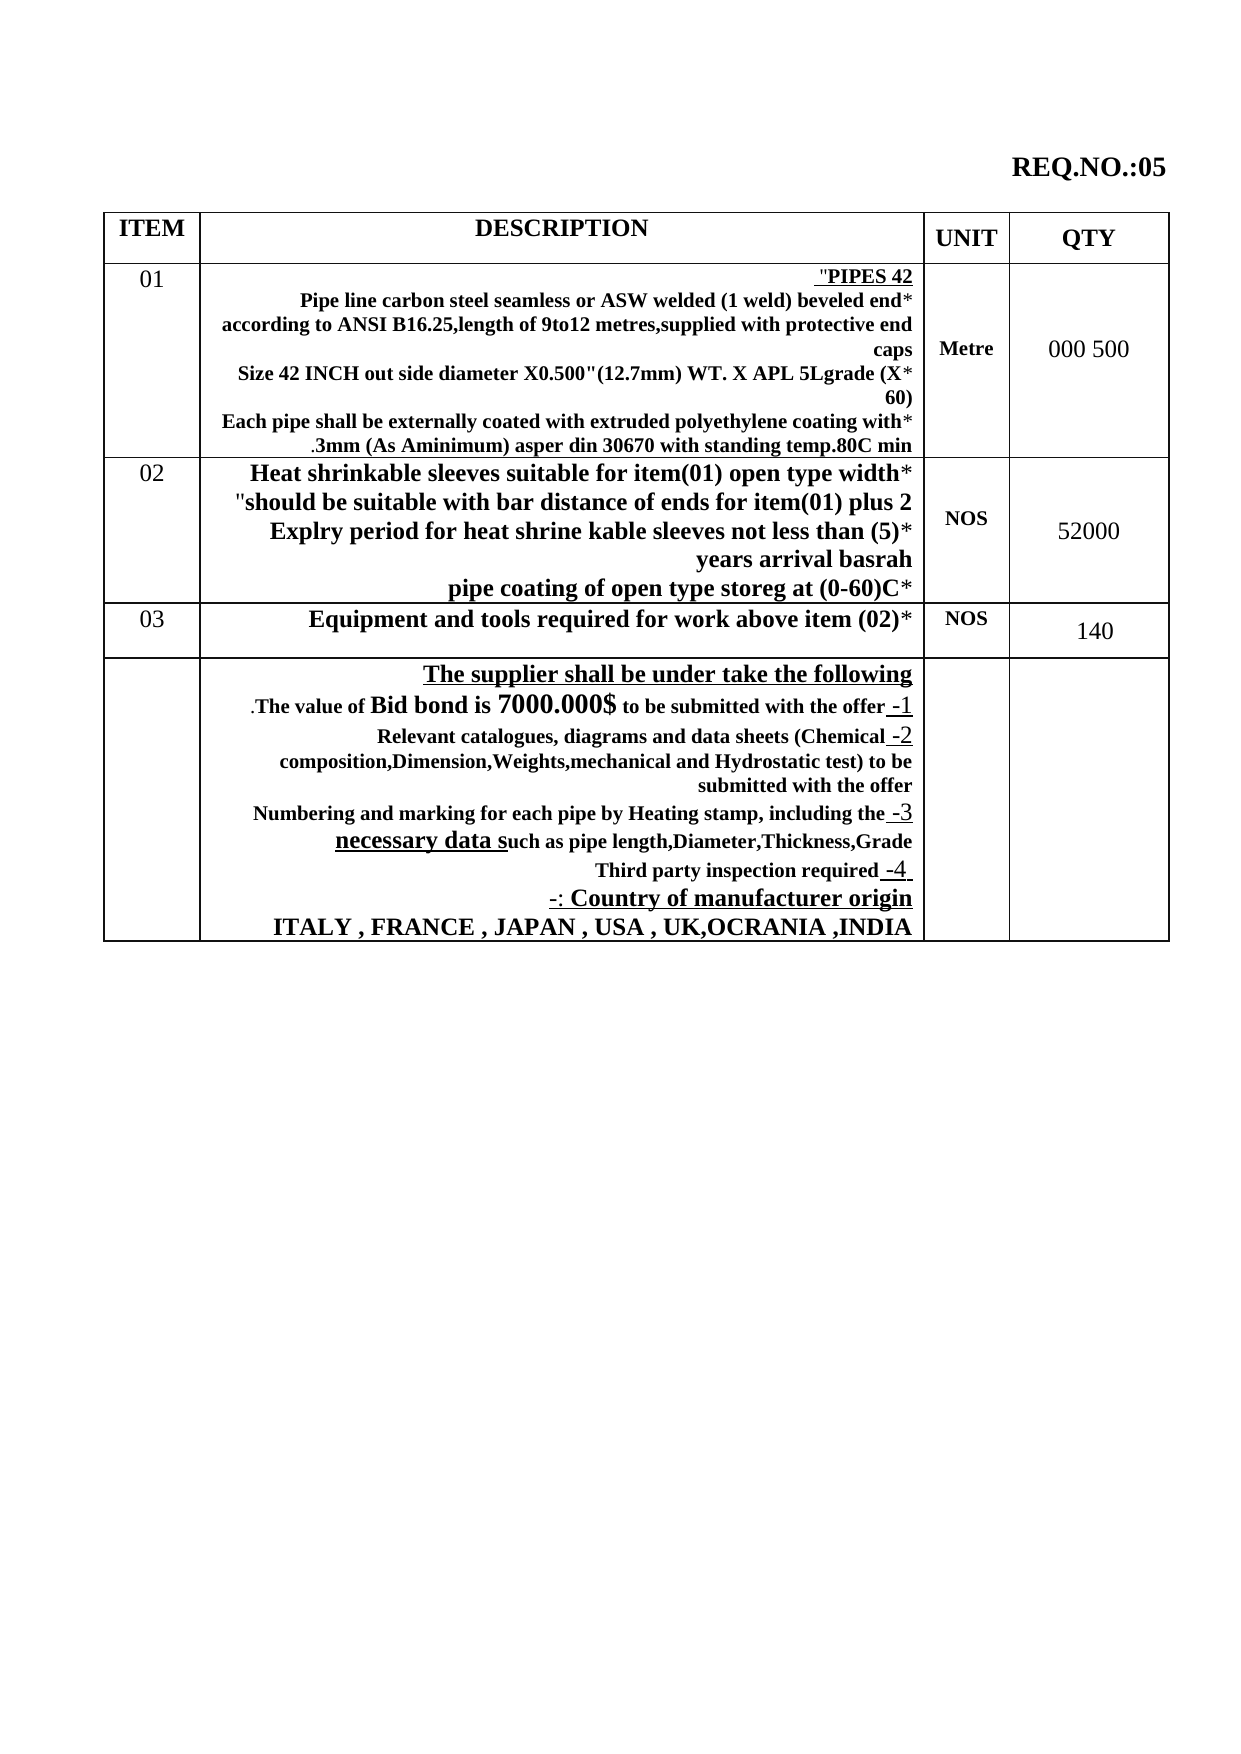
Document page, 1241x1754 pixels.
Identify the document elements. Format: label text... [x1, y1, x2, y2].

text REQ.NO.:05 [103, 150, 1167, 182]
table_header UNIT [925, 213, 1009, 263]
table_cell 52000 [1010, 458, 1168, 602]
table_cell 02 [105, 458, 199, 602]
table_cell Metre [925, 264, 1009, 457]
table_cell *Equipment and tools required for work above item (02) [201, 604, 923, 657]
table_cell [1010, 659, 1168, 940]
table_cell The supplier shall be under take the following 1- The value of Bid bond is 7000.000$ to be submitted with the offer. 2- Relevant catalogues, diagrams and data sheets (Chemical composition,Dimension,Weights,mechanical and Hydrostatic test) to be submitted with the offer 3- Numbering and marking for each pipe by Heating stamp, including the necessary data such as pipe length,Diameter,Thickness,Grade 4- Third party inspection required Country of manufacturer origin :- ITALY , FRANCE , JAPAN , USA , UK,OCRANIA ,INDIA [201, 659, 923, 940]
table_header ITEM [105, 213, 199, 263]
table_cell NOS [925, 604, 1009, 657]
table_cell NOS [925, 458, 1009, 602]
table_cell 140 [1010, 604, 1168, 657]
table_cell [105, 659, 199, 940]
table_cell 01 [105, 264, 199, 457]
table_cell PIPES 42" *Pipe line carbon steel seamless or ASW welded (1 weld) beveled end according to ANSI B16.25,length of 9to12 metres,supplied with protective end caps *Size 42 INCH out side diameter X0.500"(12.7mm) WT. X APL 5Lgrade (X 60) *Each pipe shall be externally coated with extruded polyethylene coating with 3mm (As Aminimum) asper din 30670 with standing temp.80C min. [201, 264, 923, 457]
table_cell 500 000 [1010, 264, 1168, 457]
table_header DESCRIPTION [201, 213, 923, 263]
table_header QTY [1010, 213, 1168, 263]
table_cell [925, 659, 1009, 940]
table_cell *Heat shrinkable sleeves suitable for item(01) open type width should be suitable with bar distance of ends for item(01) plus 2" *Explry period for heat shrine kable sleeves not less than (5) years arrival basrah *pipe coating of open type storeg at (0-60)C [201, 458, 923, 602]
table_cell 03 [105, 604, 199, 657]
